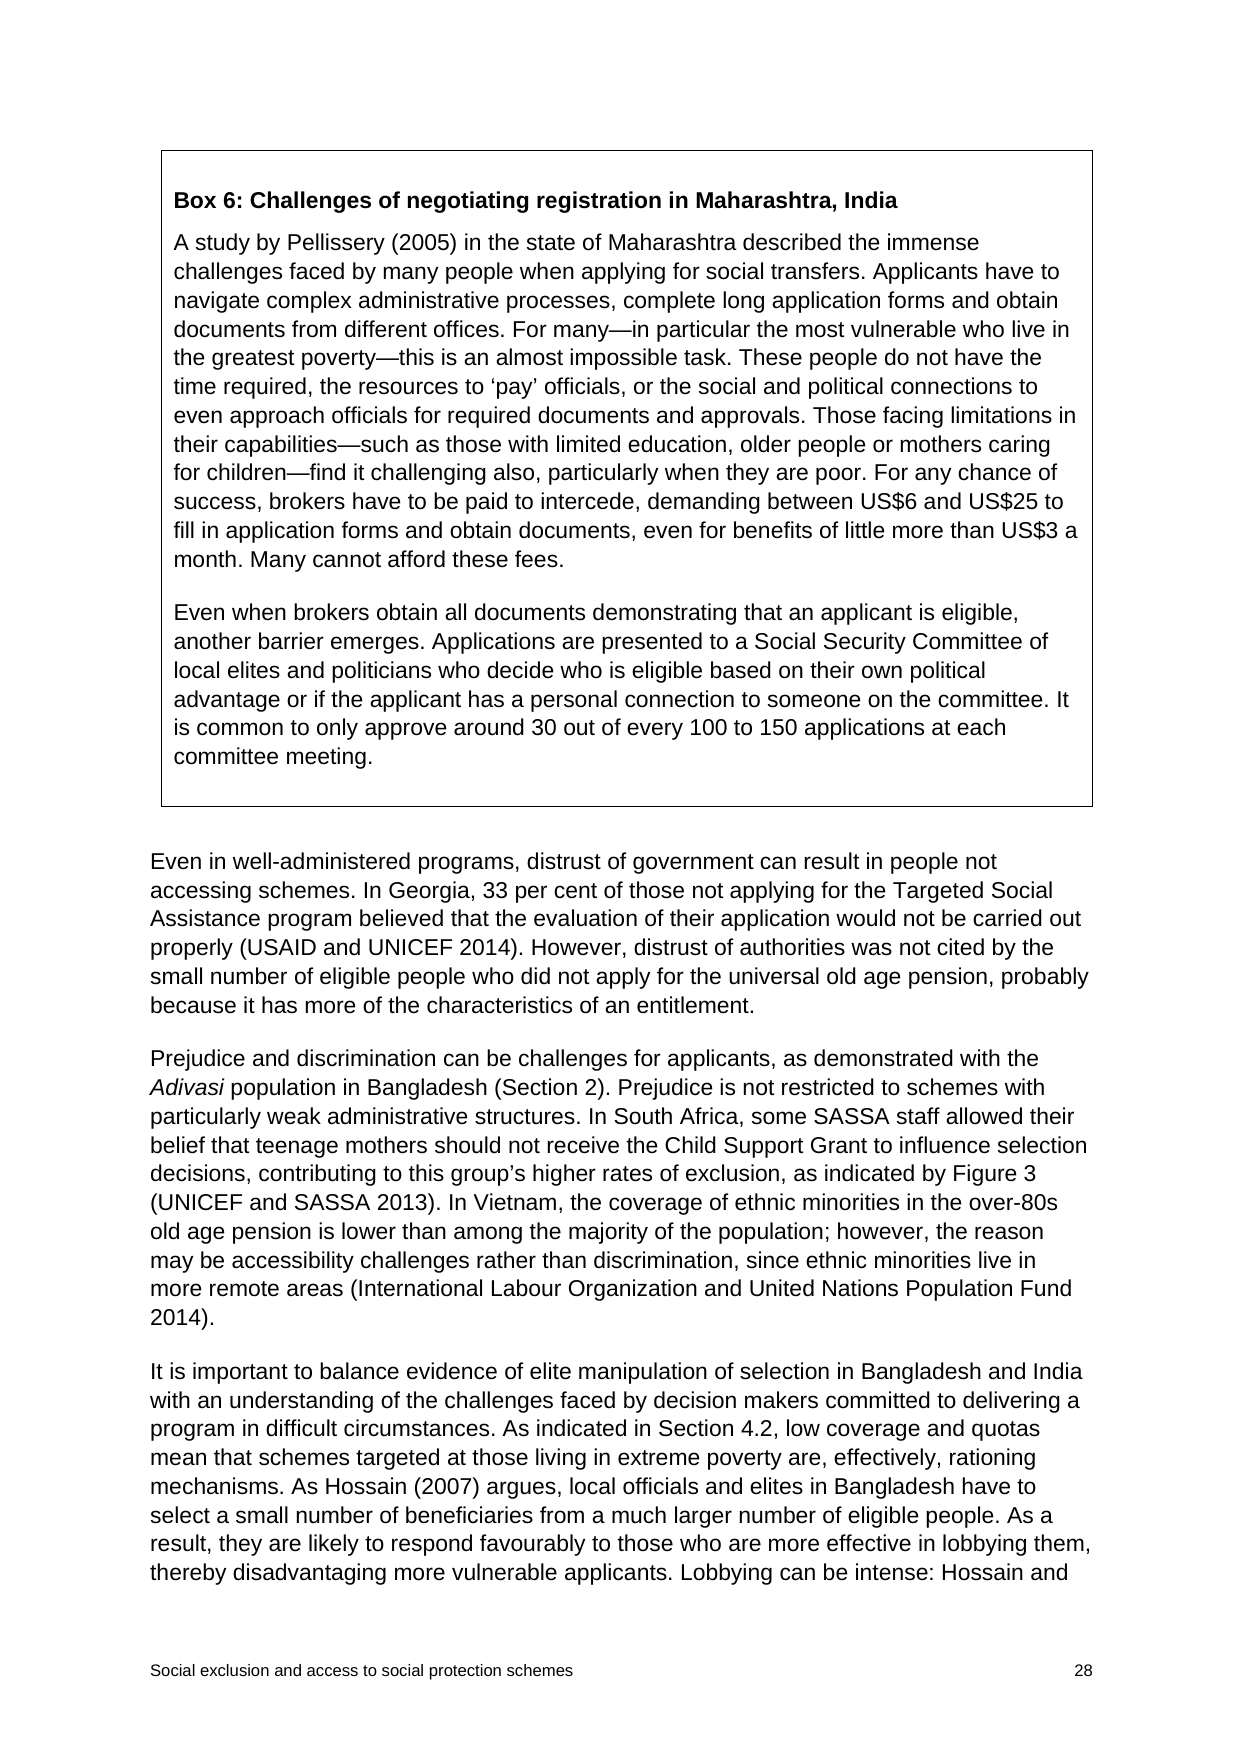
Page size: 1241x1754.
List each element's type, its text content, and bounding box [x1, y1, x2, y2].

text Even in well-administered programs, distrust of government can result in people not accessing schemes. In Georgia, 33 per cent of those not applying for the Targeted Social Assistance program believed that the evaluation of their application would not be carried out properly (USAID and UNICEF 2014). However, distrust of authorities was not cited by the small number of eligible people who did not apply for the universal old age pension, probably because it has more of the characteristics of an entitlement. [150, 846, 1093, 1018]
table_header Box 6: Challenges of negotiating registration in Maharashtra, India A study by Pellissery (2005) in the state of Maharashtra described the immense challenges faced by many people when applying for social transfers. Applicants have to navigate complex administrative processes, complete long application forms and obtain documents from different offices. For many—in particular the most vulnerable who live in the greatest poverty—this is an almost impossible task. These people do not have the time required, the resources to ‘pay’ officials, or the social and political connections to even approach officials for required documents and approvals. Those facing limitations in their capabilities—such as those with limited education, older people or mothers caring for children—find it challenging also, particularly when they are poor. For any chance of success, brokers have to be paid to intercede, demanding between US$6 and US$25 to fill in application forms and obtain documents, even for benefits of little more than US$3 a month. Many cannot afford these fees. Even when brokers obtain all documents demonstrating that an applicant is eligible, another barrier emerges. Applications are presented to a Social Security Committee of local elites and politicians who decide who is eligible based on their own political advantage or if the applicant has a personal connection to someone on the committee. It is common to only approve around 30 out of every 100 to 150 applications at each committee meeting. [162, 151, 1092, 806]
text Prejudice and discrimination can be challenges for applicants, as demonstrated with the Adivasi population in Bangladesh (Section 2). Prejudice is not restricted to schemes with particularly weak administrative structures. In South Africa, some SASSA staff allowed their belief that teenage mothers should not receive the Child Support Grant to influence selection decisions, contributing to this group’s higher rates of exclusion, as indicated by Figure 3 (UNICEF and SASSA 2013). In Vietnam, the coverage of ethnic minorities in the over-80s old age pension is lower than among the majority of the population; however, the reason may be accessibility challenges rather than discrimination, since ethnic minorities live in more remote areas (International Labour Organization and United Nations Population Fund 2014). [150, 1043, 1093, 1331]
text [150, 1356, 1093, 1586]
